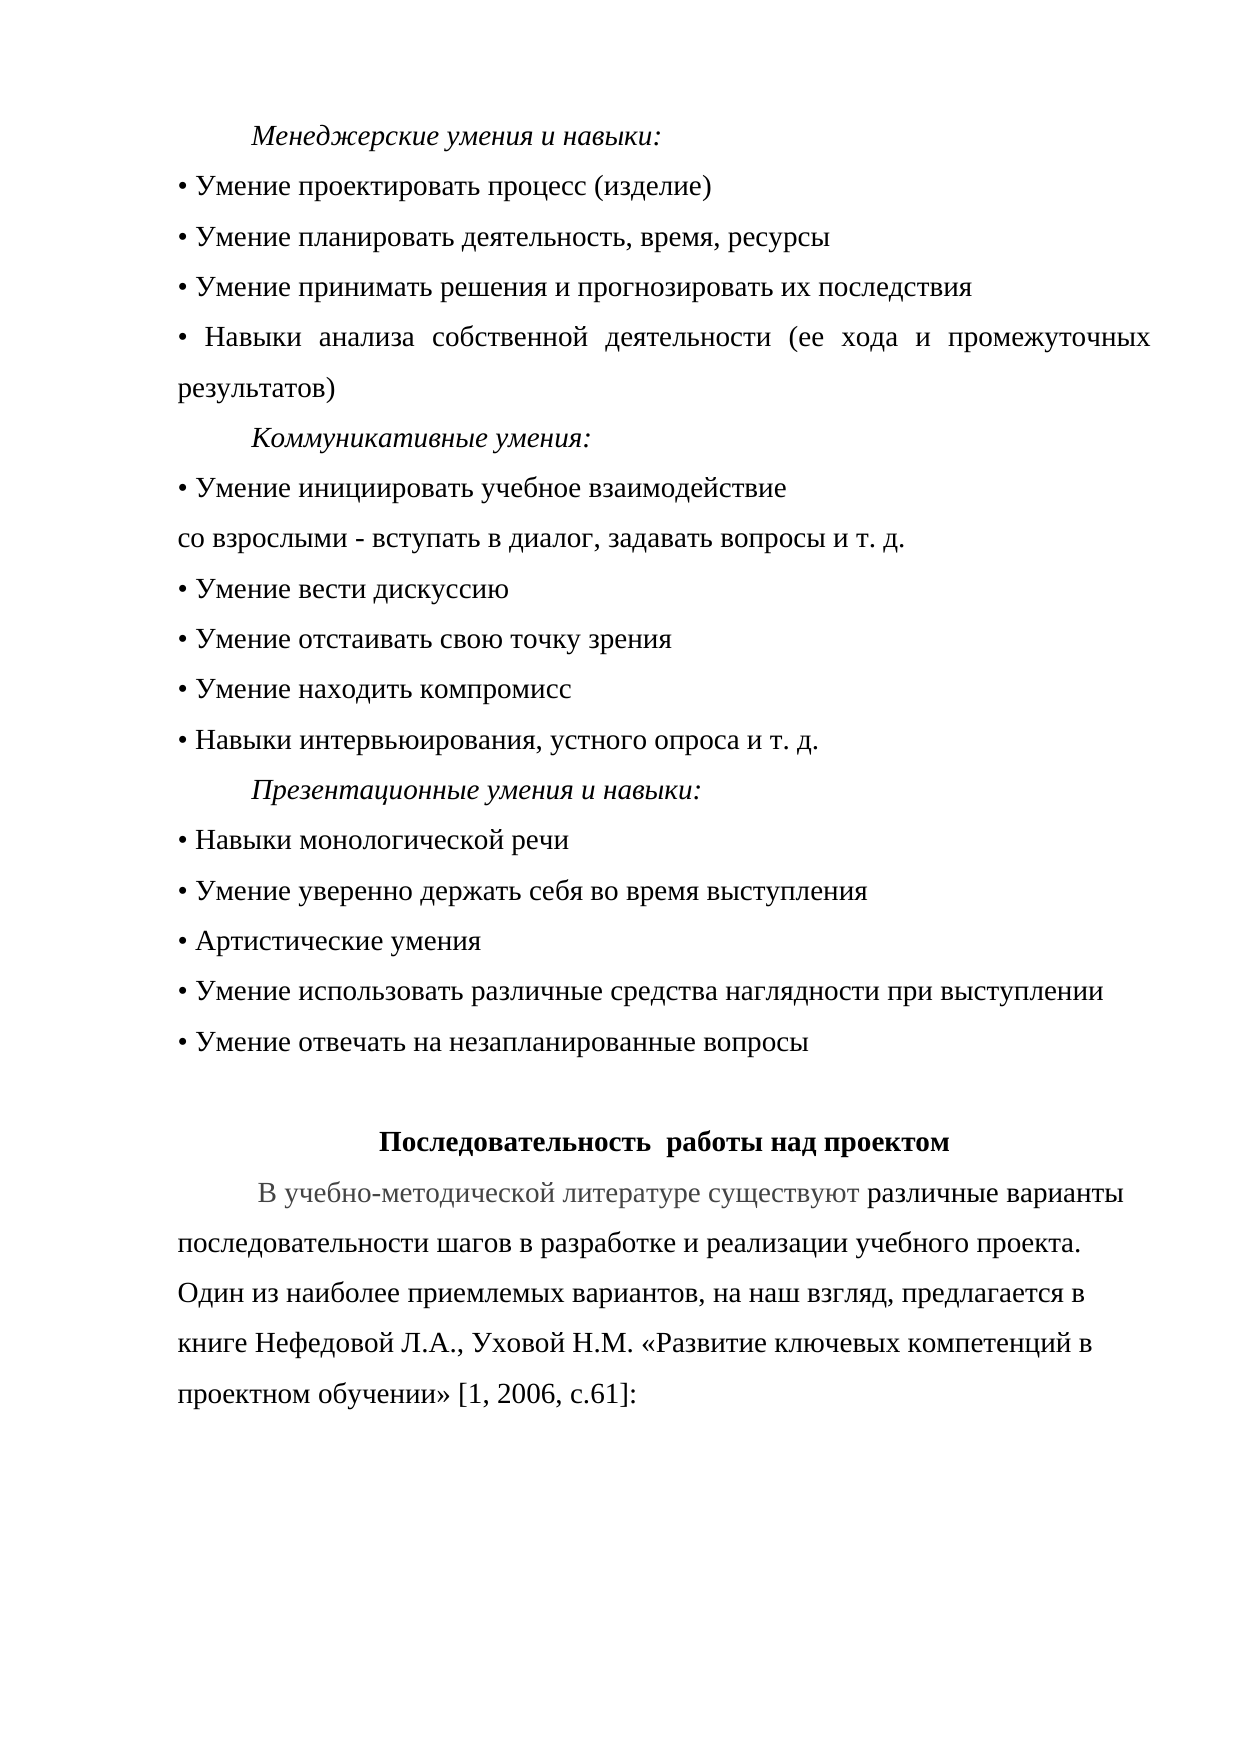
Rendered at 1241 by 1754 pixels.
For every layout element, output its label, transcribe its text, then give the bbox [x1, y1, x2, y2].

text • Умение отстаивать свою точку зрения [177, 621, 1152, 655]
text Последовательность работы над проектом [177, 1124, 1152, 1158]
text • Умение планировать деятельность, время, ресурсы [177, 219, 1152, 252]
text со взрослыми - вступать в диалог, задавать вопросы и т. д. [177, 521, 1152, 554]
text • Навыки монологической речи [177, 822, 1152, 856]
text • Умение отвечать на незапланированные вопросы [177, 1024, 1152, 1057]
text • Умение проектировать процесс (изделие) [177, 168, 1152, 202]
text • Умение использовать различные средства наглядности при выступлении [177, 973, 1152, 1007]
text • Навыки анализа собственной деятельности (ее хода и промежуточных результатов) [177, 319, 1152, 403]
text • Умение находить компромисс [177, 672, 1152, 705]
text • Артистические умения [177, 923, 1152, 957]
text Коммуникативные умения: [177, 420, 1152, 453]
text • Навыки интервьюирования, устного опроса и т. д. [177, 722, 1152, 755]
text • Умение вести дискуссию [177, 571, 1152, 604]
text • Умение уверенно держать себя во время выступления [177, 873, 1152, 906]
text Презентационные умения и навыки: [177, 772, 1152, 806]
text Менеджерские умения и навыки: [177, 118, 1152, 152]
text • Умение инициировать учебное взаимодействие [177, 470, 1152, 504]
text В учебно-методической литературе существуют различные варианты последовательности шагов в разработке и реализации учебного проекта. Один из наиболее приемлемых вариантов, на наш взгляд, предлагается в книге Нефедовой Л.А., Уховой Н.М. «Развитие ключевых компетенций в проектном обучении» [1, 2006, с.61]: [177, 1175, 1152, 1409]
text • Умение принимать решения и прогнозировать их последствия [177, 269, 1152, 303]
